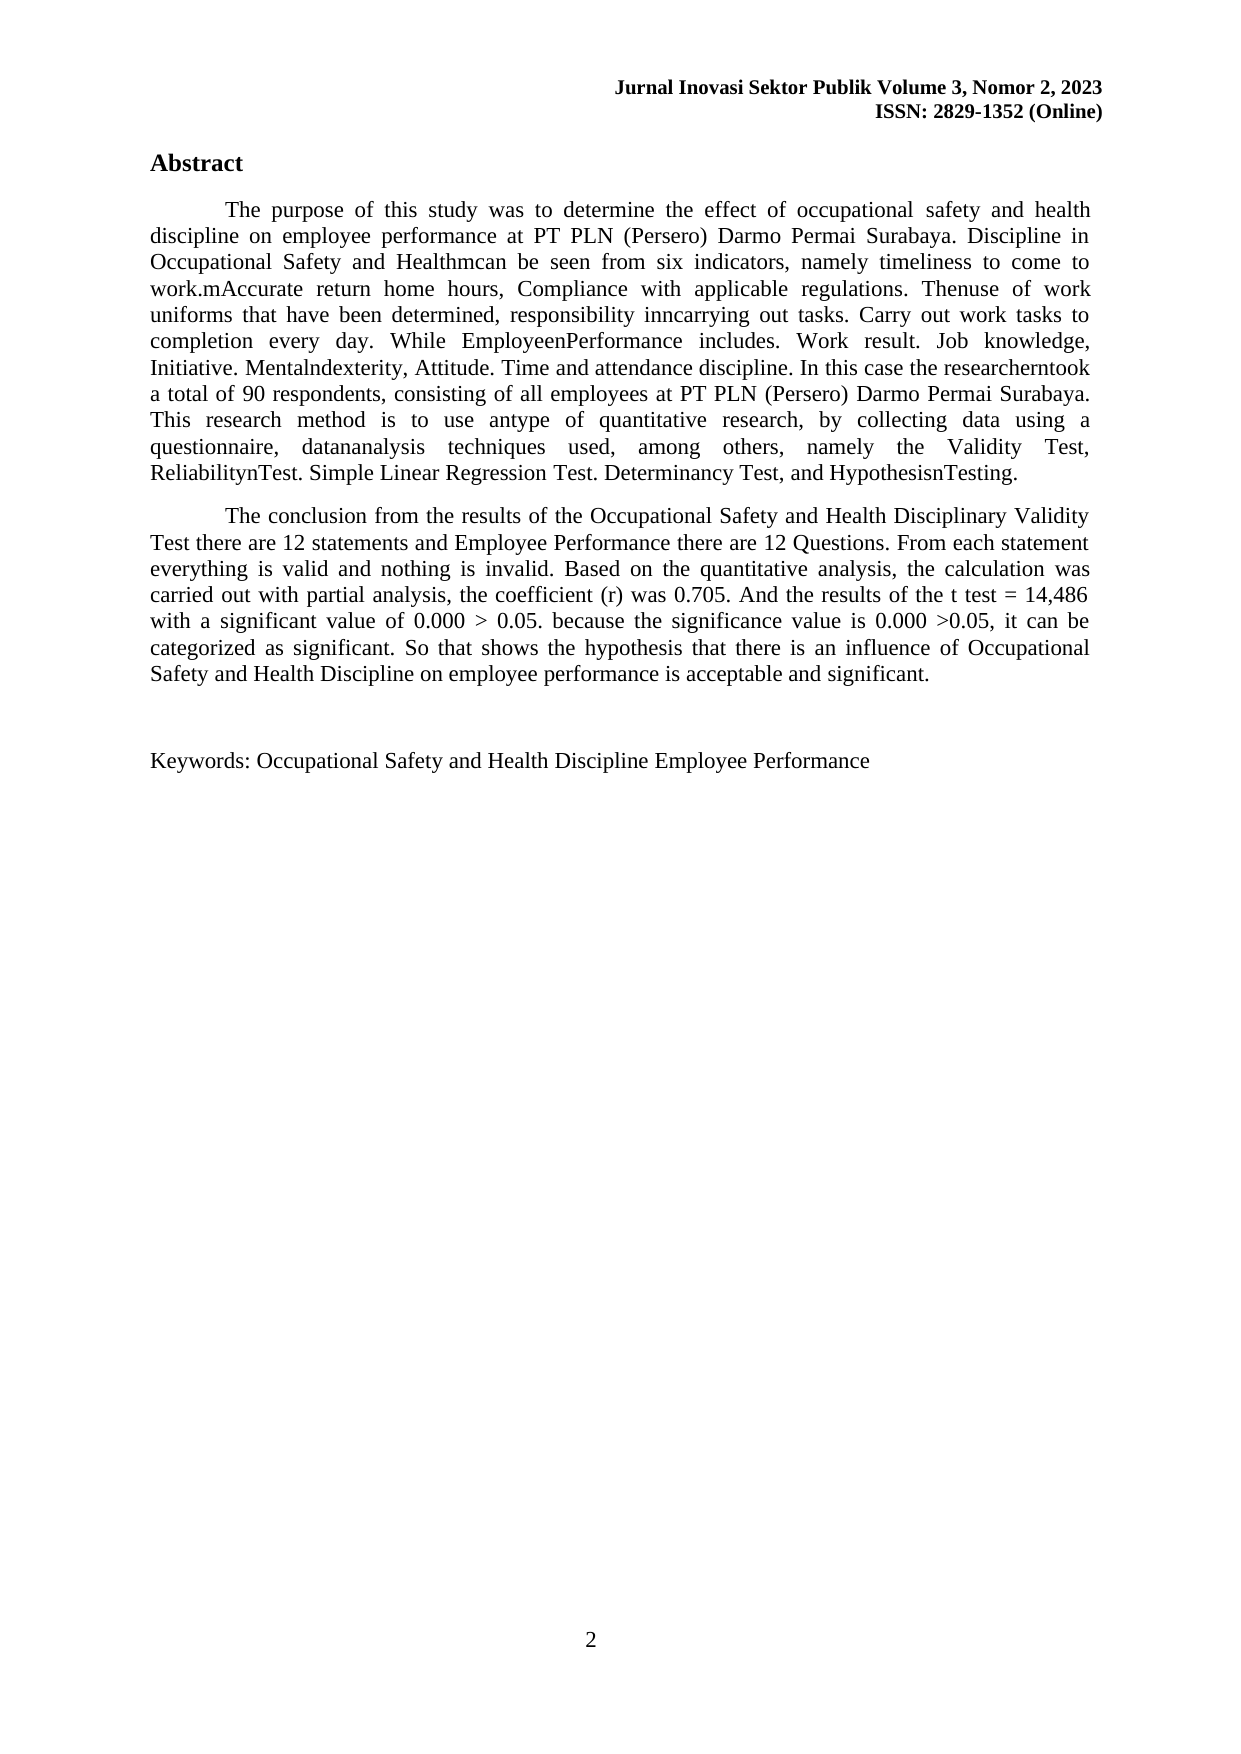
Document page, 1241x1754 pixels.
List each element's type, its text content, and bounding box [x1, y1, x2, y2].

text The purpose of this study was to determine the effect of occupational safety and health discipline on employee performance at PT PLN (Persero) Darmo Permai Surabaya. Discipline in Occupational Safety and Healthmcan be seen from six indicators, namely timeliness to come to work.mAccurate return home hours, Compliance with applicable regulations. Thenuse of work uniforms that have been determined, responsibility inncarrying out tasks. Carry out work tasks to completion every day. While EmployeenPerformance includes. Work result. Job knowledge, Initiative. Mentalndexterity, Attitude. Time and attendance discipline. In this case the researcherntook a total of 90 respondents, consisting of all employees at PT PLN (Persero) Darmo Permai Surabaya. This research method is to use antype of quantitative research, by collecting data using a questionnaire, datananalysis techniques used, among others, namely the Validity Test, ReliabilitynTest. Simple Linear Regression Test. Determinancy Test, and HypothesisnTesting. [150, 196, 1091, 486]
text The conclusion from the results of the Occupational Safety and Health Disciplinary Validity Test there are 12 statements and Employee Performance there are 12 Questions. From each statement everything is valid and nothing is invalid. Based on the quantitative analysis, the calculation was carried out with partial analysis, the coefficient (r) was 0.705. And the results of the t test = 14,486 with a significant value of 0.000 > 0.05. because the significance value is 0.000 >0.05, it can be categorized as significant. So that shows the hypothesis that there is an influence of Occupational Safety and Health Discipline on employee performance is acceptable and significant. [150, 502, 1091, 687]
text Keywords: Occupational Safety and Health Discipline Employee Performance [150, 747, 1103, 773]
subtitle Abstract [150, 148, 1103, 177]
